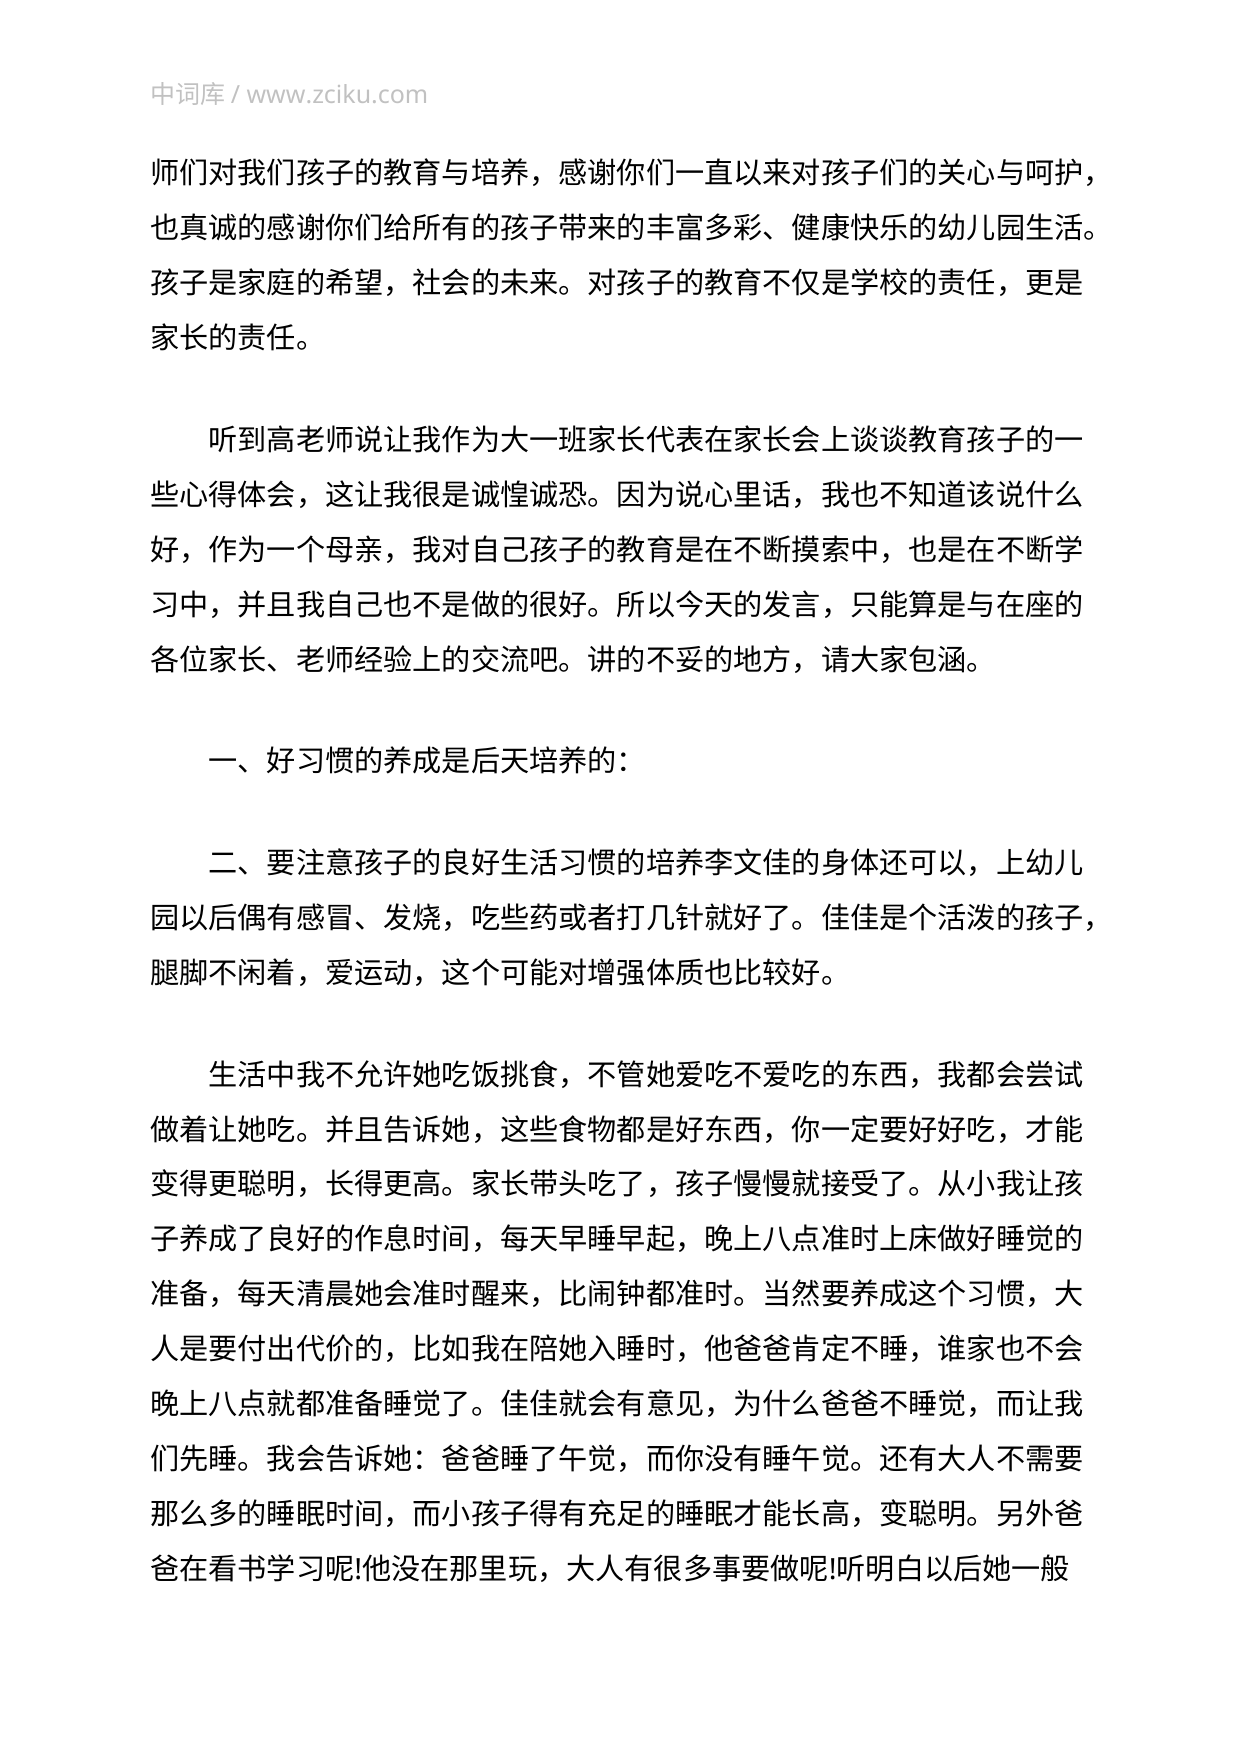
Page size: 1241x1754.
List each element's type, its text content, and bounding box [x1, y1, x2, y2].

text 一、好习惯的养成是后天培养的： [150, 738, 1090, 780]
text 二、要注意孩子的良好生活习惯的培养李文佳的身体还可以，上幼儿园以后偶有感冒、发烧，吃些药或者打几针就好了。佳佳是个活泼的孩子，腿脚不闲着，爱运动，这个可能对增强体质也比较好。 [150, 839, 1090, 992]
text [150, 1051, 1090, 1588]
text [150, 150, 1090, 357]
text 听到高老师说让我作为大一班家长代表在家长会上谈谈教育孩子的一些心得体会，这让我很是诚惶诚恐。因为说心里话，我也不知道该说什么好，作为一个母亲，我对自己孩子的教育是在不断摸索中，也是在不断学习中，并且我自己也不是做的很好。所以今天的发言，只能算是与在座的各位家长、老师经验上的交流吧。讲的不妥的地方，请大家包涵。 [150, 416, 1090, 678]
